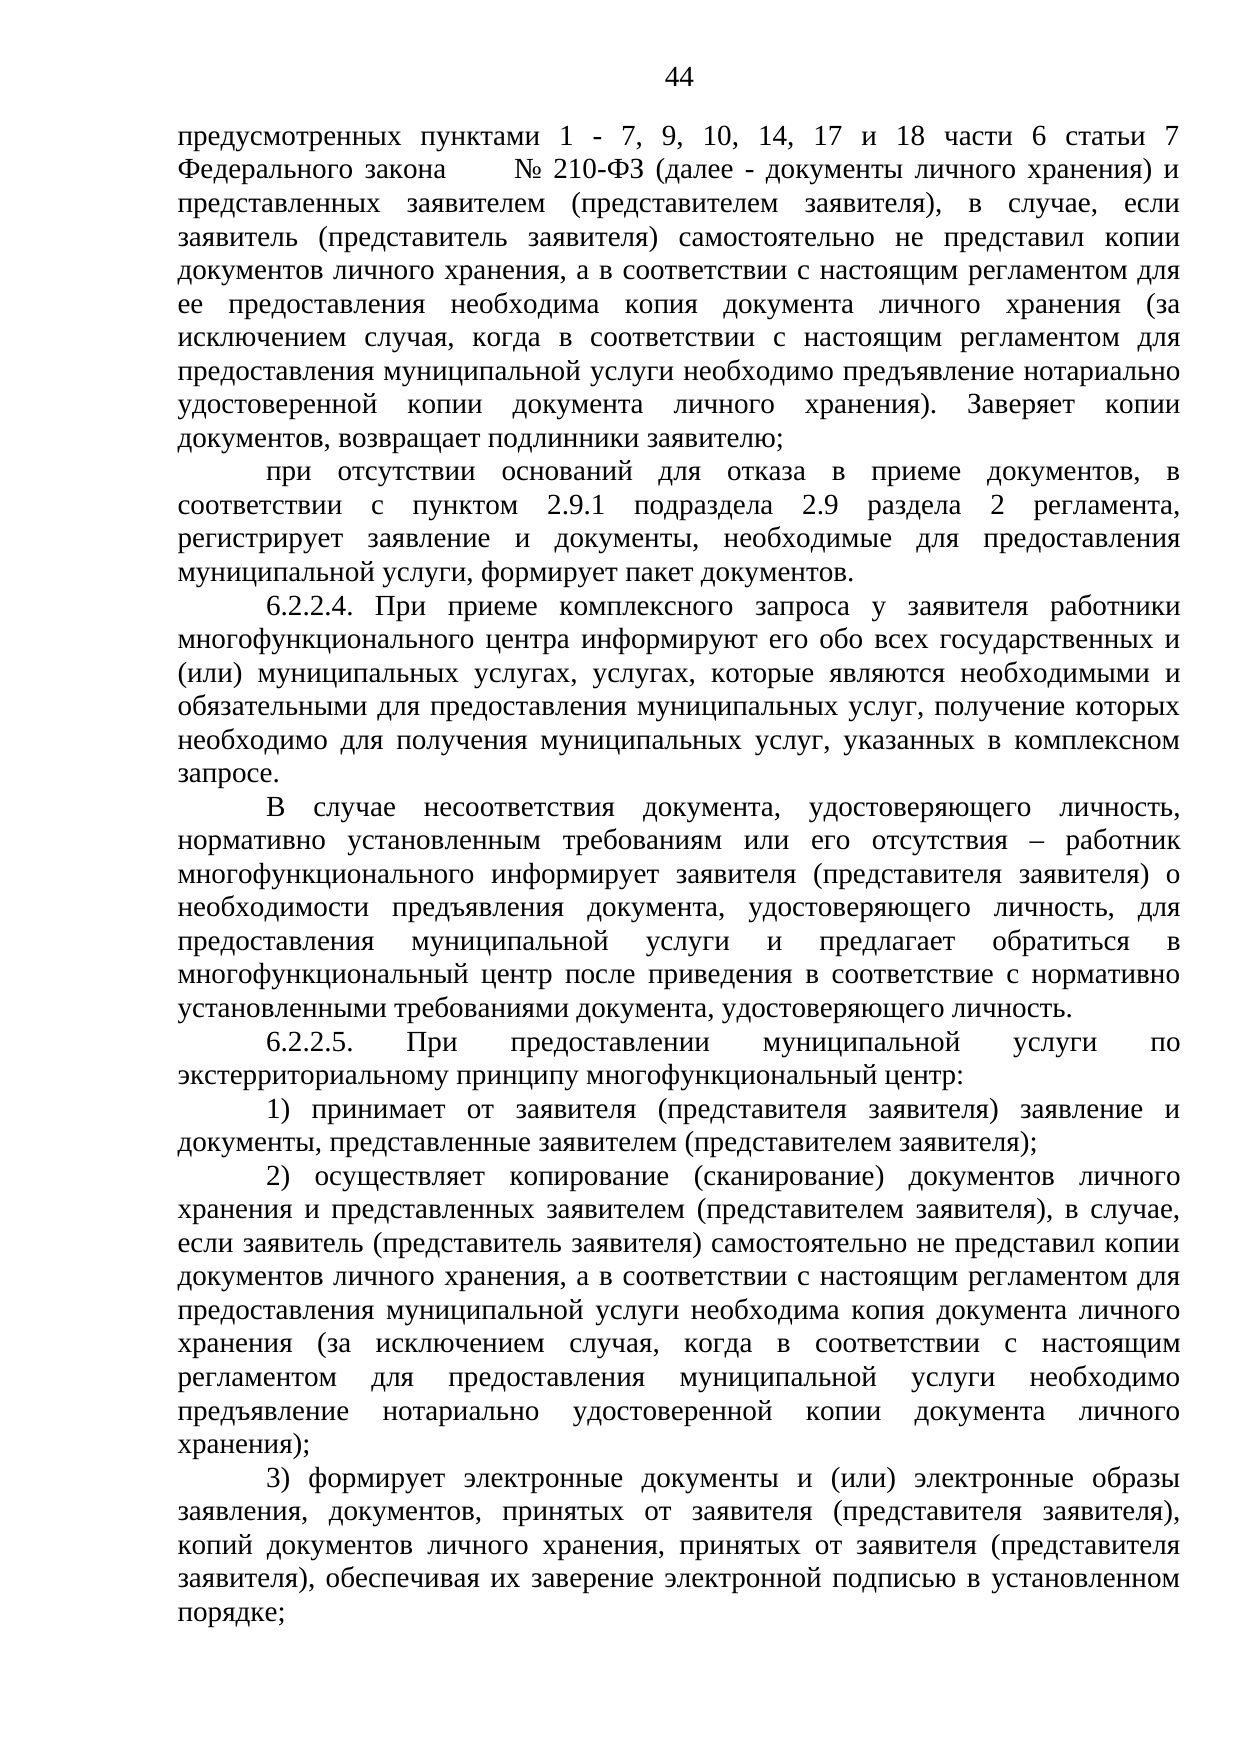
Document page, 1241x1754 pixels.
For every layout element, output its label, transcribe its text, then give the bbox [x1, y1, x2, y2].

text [177, 118, 1181, 453]
text при отсутствии оснований для отказа в приеме документов, в соответствии с пунктом 2.9.1 подраздела 2.9 раздела 2 регламента, регистрирует заявление и документы, необходимые для предоставления муниципальной услуги, формирует пакет документов. [177, 453, 1181, 588]
text 6.2.2.4. При приеме комплексного запроса у заявителя работники многофункционального центра информируют его обо всех государственных и (или) муниципальных услугах, услугах, которые являются необходимыми и обязательными для предоставления муниципальных услуг, получение которых необходимо для получения муниципальных услуг, указанных в комплексном запросе. [177, 588, 1181, 789]
text В случае несоответствия документа, удостоверяющего личность, нормативно установленным требованиям или его отсутствия – работник многофункционального информирует заявителя (представителя заявителя) о необходимости предъявления документа, удостоверяющего личность, для предоставления муниципальной услуги и предлагает обратиться в многофункциональный центр после приведения в соответствие с нормативно установленными требованиями документа, удостоверяющего личность. [177, 789, 1181, 1024]
text 3) формирует электронные документы и (или) электронные образы заявления, документов, принятых от заявителя (представителя заявителя), копий документов личного хранения, принятых от заявителя (представителя заявителя), обеспечивая их заверение электронной подписью в установленном порядке; [177, 1460, 1181, 1627]
text 2) осуществляет копирование (сканирование) документов личного хранения и представленных заявителем (представителем заявителя), в случае, если заявитель (представитель заявителя) самостоятельно не представил копии документов личного хранения, а в соответствии с настоящим регламентом для предоставления муниципальной услуги необходима копия документа личного хранения (за исключением случая, когда в соответствии с настоящим регламентом для предоставления муниципальной услуги необходимо предъявление нотариально удостоверенной копии документа личного хранения); [177, 1158, 1181, 1460]
text 1) принимает от заявителя (представителя заявителя) заявление и документы, представленные заявителем (представителем заявителя); [177, 1091, 1181, 1158]
text 6.2.2.5. При предоставлении муниципальной услуги по экстерриториальному принципу многофункциональный центр: [177, 1024, 1181, 1091]
